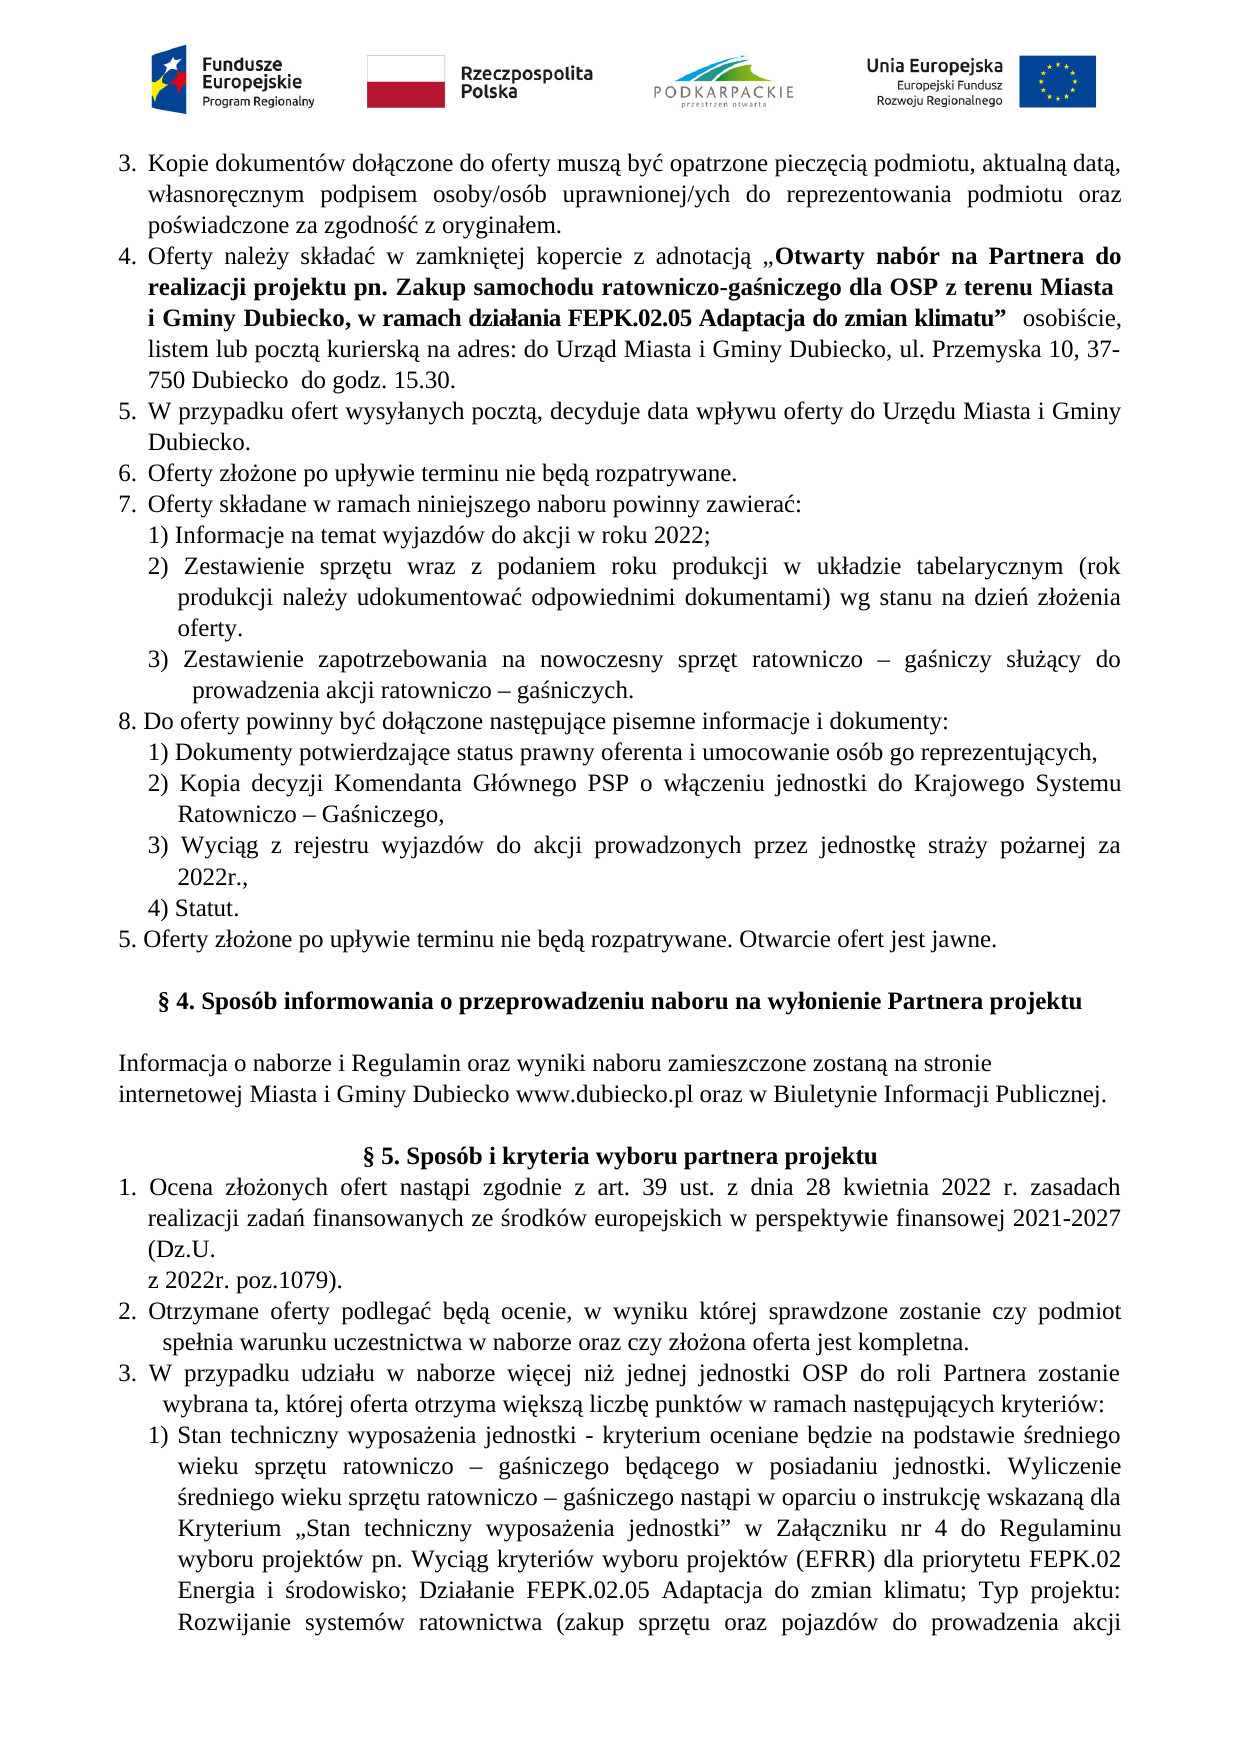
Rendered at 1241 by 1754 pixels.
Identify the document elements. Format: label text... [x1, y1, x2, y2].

picture [151, 45, 1097, 114]
text 2. Otrzymane oferty podlegać będą ocenie, w wyniku której sprawdzone zostanie czy podmiot spełnia warunku uczestnictwa w naborze oraz czy złożona oferta jest kompletna. [118, 1296, 1122, 1356]
text 1. Ocena złożonych ofert nastąpi zgodnie z art. 39 ust. z dnia 28 kwietnia 2022 r. zasadach realizacji zadań finansowanych ze środków europejskich w perspektywie finansowej 2021-2027 (Dz.U. z 2022r. poz.1079). [118, 1172, 1122, 1294]
text 3) Wyciąg z rejestru wyjazdów do akcji prowadzonych przez jednostkę straży pożarnej za 2022r., [148, 831, 1122, 890]
text § 4. Sposób informowania o przeprowadzeniu naboru na wyłonienie Partnera projektu [118, 986, 1122, 1014]
text 1) Informacje na temat wyjazdów do akcji w roku 2022; [148, 520, 1122, 549]
text Informacja o naborze i Regulamin oraz wyniki naboru zamieszczone zostaną na stronie [118, 1048, 1122, 1077]
text 8. Do oferty powinny być dołączone następujące pisemne informacje i dokumenty: [118, 706, 1122, 735]
list Kopie dokumentów dołączone do oferty muszą być opatrzone pieczęcią podmiotu, aktualną datą, własnoręcznym podpisem osoby/osób uprawnionej/ych do reprezentowania podmiotu oraz poświadczone za zgodność z oryginałem. [118, 148, 1122, 238]
text 4) Statut. [148, 893, 1122, 921]
list Oferty składane w ramach niniejszego naboru powinny zawierać: [118, 489, 1122, 518]
text internetowej Miasta i Gminy Dubiecko www.dubiecko.pl oraz w Biuletynie Informacji Publicznej. [118, 1079, 1122, 1108]
text 5. Oferty złożone po upływie terminu nie będą rozpatrywane. Otwarcie ofert jest jawne. [118, 924, 1122, 952]
list Oferty należy składać w zamkniętej kopercie z adnotacją „Otwarty nabór na Partnera do realizacji projektu pn. Zakup samochodu ratowniczo-gaśniczego dla OSP z terenu Miasta i Gminy Dubiecko, w ramach działania FEPK.02.05 Adaptacja do zmian klimatu” osobiście, listem lub pocztą kurierską na adres: do Urząd Miasta i Gminy Dubiecko, ul. Przemyska 10, 37-750 Dubiecko do godz. 15.30. [118, 241, 1122, 394]
list W przypadku ofert wysyłanych pocztą, decyduje data wpływu oferty do Urzędu Miasta i Gminy Dubiecko. [118, 396, 1122, 456]
list Oferty złożone po upływie terminu nie będą rozpatrywane. [118, 458, 1122, 487]
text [148, 1420, 1122, 1635]
text 2) Zestawienie sprzętu wraz z podaniem roku produkcji w układzie tabelarycznym (rok produkcji należy udokumentować odpowiednimi dokumentami) wg stanu na dzień złożenia oferty. [148, 551, 1122, 642]
text 2) Kopia decyzji Komendanta Głównego PSP o włączeniu jednostki do Krajowego Systemu Ratowniczo – Gaśniczego, [148, 768, 1122, 828]
text 1) Dokumenty potwierdzające status prawny oferenta i umocowanie osób go reprezentujących, [148, 737, 1122, 766]
text 3) Zestawienie zapotrzebowania na nowoczesny sprzęt ratowniczo – gaśniczy służący do prowadzenia akcji ratowniczo – gaśniczych. [148, 644, 1122, 704]
text § 5. Sposób i kryteria wyboru partnera projektu [118, 1141, 1122, 1170]
text 3. W przypadku udziału w naborze więcej niż jednej jednostki OSP do roli Partnera zostanie wybrana ta, której oferta otrzyma większą liczbę punktów w ramach następujących kryteriów: [118, 1358, 1122, 1418]
